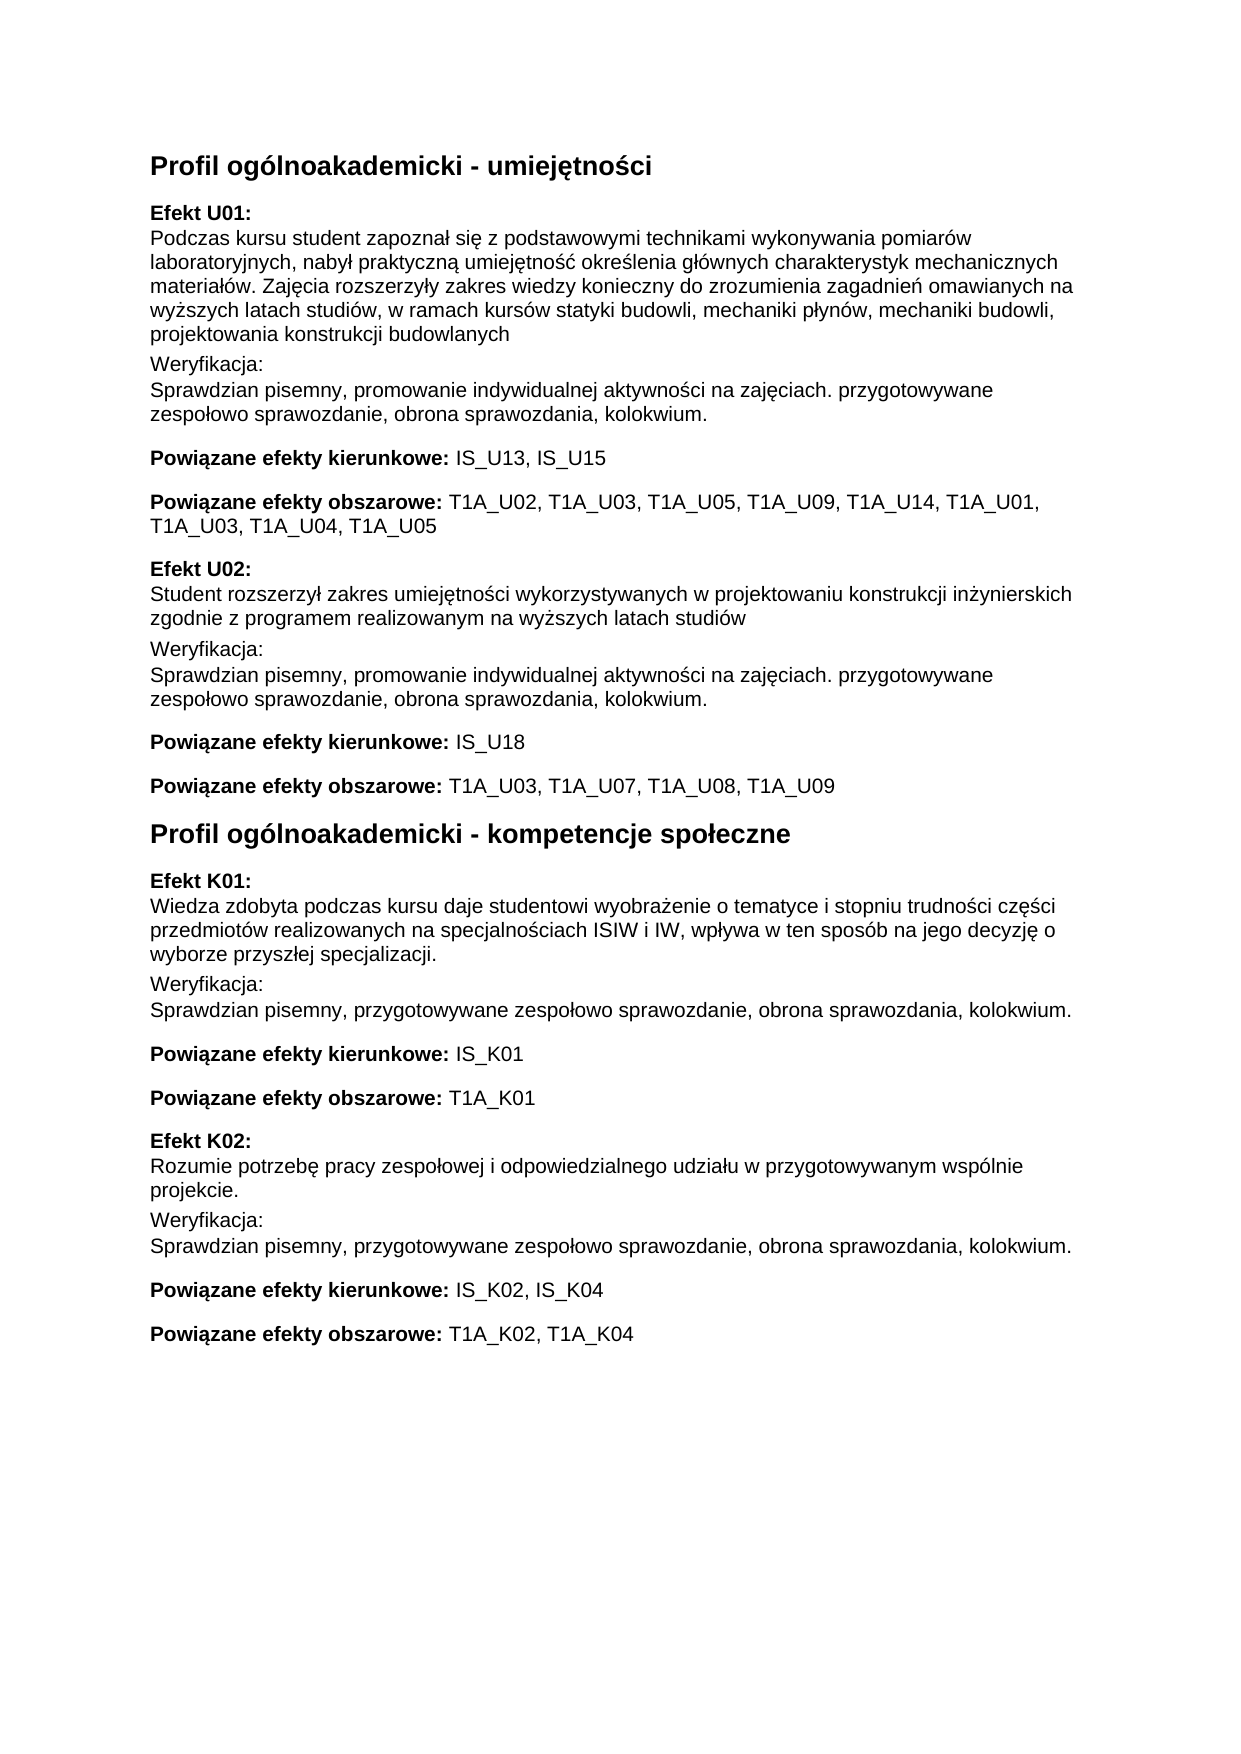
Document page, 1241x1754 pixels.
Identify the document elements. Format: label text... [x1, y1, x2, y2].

subtitle Profil ogólnoakademicki - kompetencje społeczne [150, 818, 1090, 849]
text Student rozszerzył zakres umiejętności wykorzystywanych w projektowaniu konstrukcji inżynierskich zgodnie z programem realizowanym na wyższych latach studiów [150, 582, 1090, 630]
text Weryfikacja: [150, 636, 1090, 660]
text Sprawdzian pisemny, przygotowywane zespołowo sprawozdanie, obrona sprawozdania, kolokwium. [150, 998, 1090, 1022]
text Efekt U01: [150, 201, 1090, 225]
text Weryfikacja: [150, 352, 1090, 376]
text Powiązane efekty obszarowe: T1A_U03, T1A_U07, T1A_U08, T1A_U09 [150, 774, 1090, 798]
text Powiązane efekty obszarowe: T1A_U02, T1A_U03, T1A_U05, T1A_U09, T1A_U14, T1A_U01, T1A_U03, T1A_U04, T1A_U05 [150, 489, 1090, 537]
text Efekt U02: [150, 557, 1090, 581]
text Rozumie potrzebę pracy zespołowej i odpowiedzialnego udziału w przygotowywanym wspólnie projekcie. [150, 1154, 1090, 1202]
text Powiązane efekty kierunkowe: IS_U18 [150, 730, 1090, 754]
text Sprawdzian pisemny, przygotowywane zespołowo sprawozdanie, obrona sprawozdania, kolokwium. [150, 1234, 1090, 1258]
text Podczas kursu student zapoznał się z podstawowymi technikami wykonywania pomiarów laboratoryjnych, nabył praktyczną umiejętność określenia głównych charakterystyk mechanicznych materiałów. Zajęcia rozszerzyły zakres wiedzy konieczny do zrozumienia zagadnień omawianych na wyższych latach studiów, w ramach kursów statyki budowli, mechaniki płynów, mechaniki budowli, projektowania konstrukcji budowlanych [150, 226, 1090, 346]
text Powiązane efekty obszarowe: T1A_K02, T1A_K04 [150, 1322, 1090, 1346]
text Powiązane efekty kierunkowe: IS_U13, IS_U15 [150, 446, 1090, 470]
text Sprawdzian pisemny, promowanie indywidualnej aktywności na zajęciach. przygotowywane zespołowo sprawozdanie, obrona sprawozdania, kolokwium. [150, 662, 1090, 710]
subtitle Profil ogólnoakademicki - umiejętności [150, 150, 1090, 181]
text Efekt K02: [150, 1129, 1090, 1153]
text Powiązane efekty kierunkowe: IS_K01 [150, 1042, 1090, 1066]
text Powiązane efekty obszarowe: T1A_K01 [150, 1085, 1090, 1109]
text Sprawdzian pisemny, promowanie indywidualnej aktywności na zajęciach. przygotowywane zespołowo sprawozdanie, obrona sprawozdania, kolokwium. [150, 378, 1090, 426]
text Weryfikacja: [150, 1208, 1090, 1232]
text Weryfikacja: [150, 972, 1090, 996]
text Wiedza zdobyta podczas kursu daje studentowi wyobrażenie o tematyce i stopniu trudności części przedmiotów realizowanych na specjalnościach ISIW i IW, wpływa w ten sposób na jego decyzję o wyborze przyszłej specjalizacji. [150, 894, 1090, 966]
text Efekt K01: [150, 869, 1090, 893]
text Powiązane efekty kierunkowe: IS_K02, IS_K04 [150, 1278, 1090, 1302]
